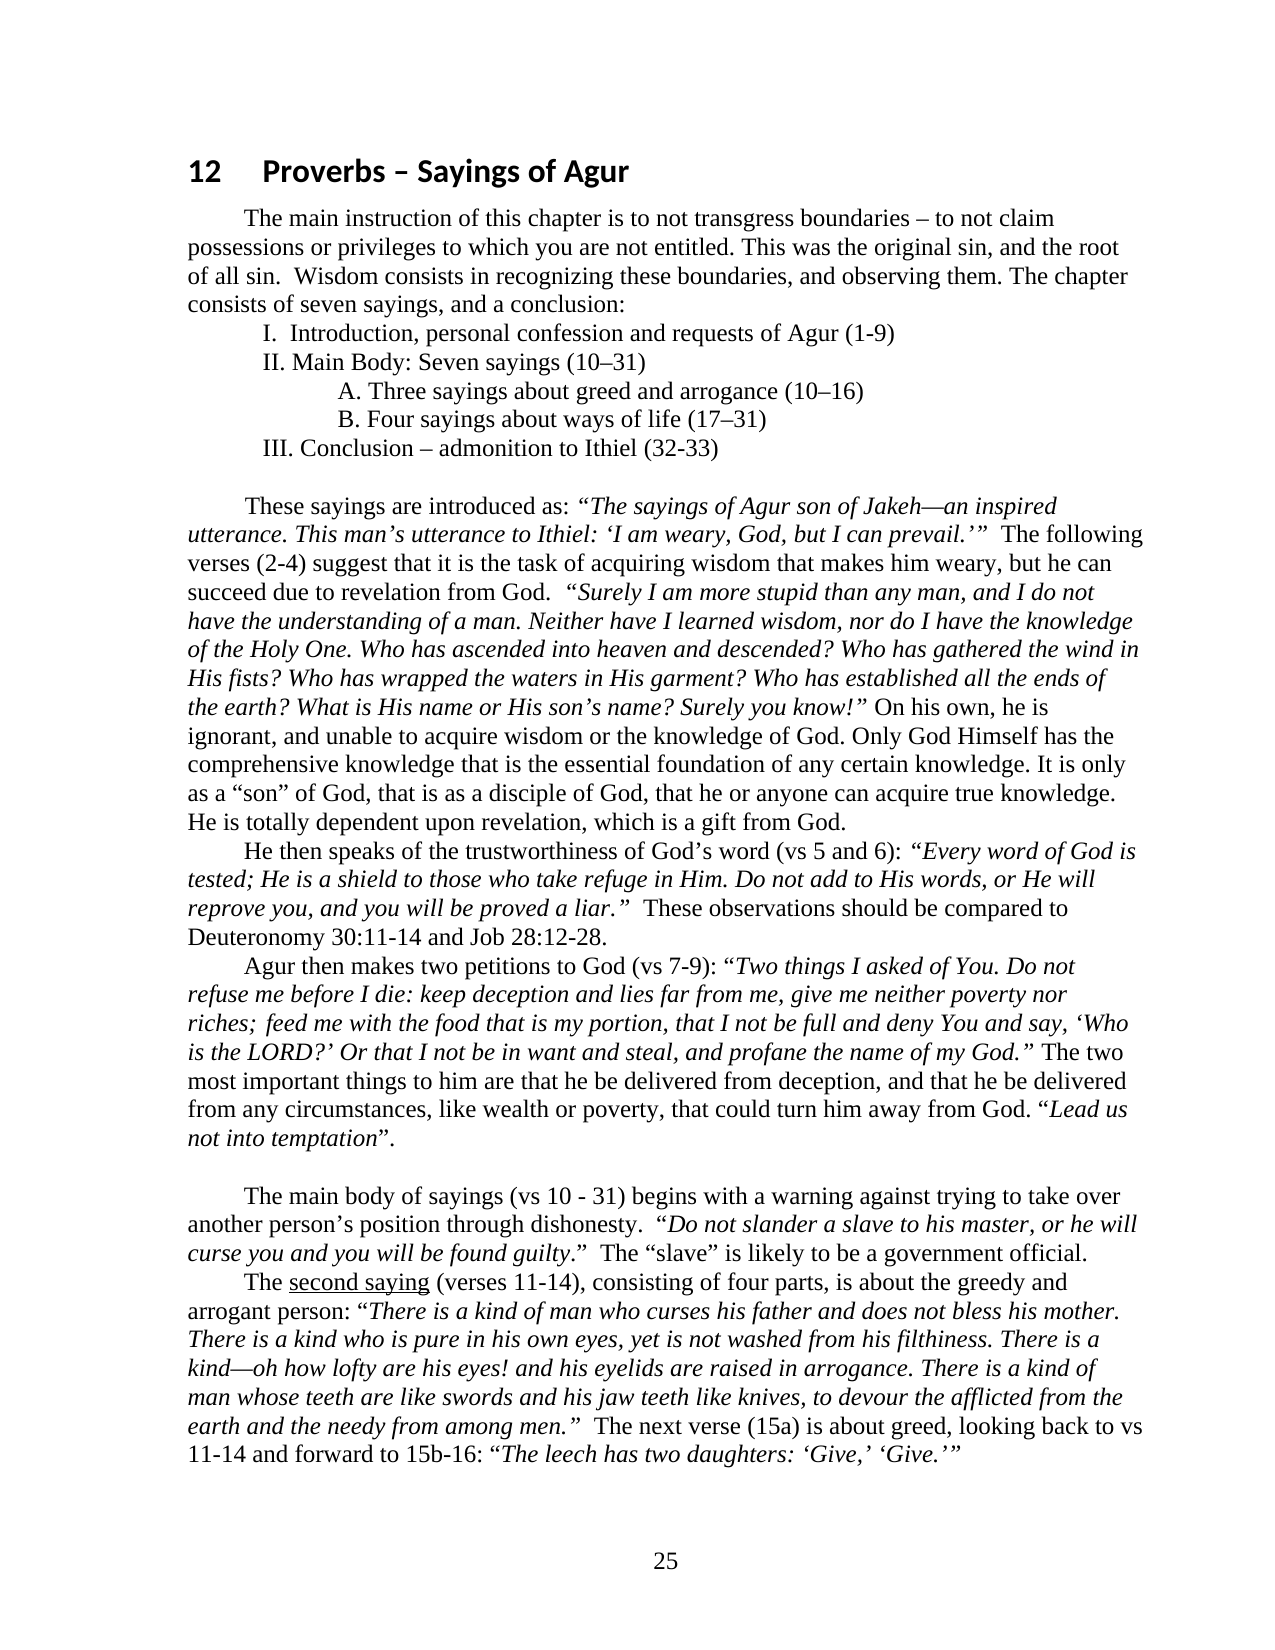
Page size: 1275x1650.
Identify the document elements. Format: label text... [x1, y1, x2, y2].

text The second saying (verses 11-14), consisting of four parts, is about the greedy and arrogant person: “There is a kind of man who curses his father and does not bless his mother. There is a kind who is pure in his own eyes, yet is not washed from his filthiness. There is a kind—oh how lofty are his eyes! and his eyelids are raised in arrogance. There is a kind of man whose teeth are like swords and his jaw teeth like knives, to devour the afflicted from the earth and the needy from among men.” The next verse (15a) is about greed, looking back to vs 11-14 and forward to 15b-16: “The leech has two daughters: ‘Give,’ ‘Give.’” [187, 1267, 1144, 1468]
text I. Introduction, personal confession and requests of Agur (1-9) [262, 318, 1144, 347]
subtitle 12 Proverbs – Sayings of Agur [187, 150, 1144, 191]
text B. Four sayings about ways of life (17–31) [262, 404, 1144, 433]
text These sayings are introduced as: “The sayings of Agur son of Jakeh—an inspired utterance. This man’s utterance to Ithiel: ‘I am weary, God, but I can prevail.’” The following verses (2-4) suggest that it is the task of acquiring wisdom that makes him weary, but he can succeed due to revelation from God. “Surely I am more stupid than any man, and I do not have the understanding of a man. Neither have I learned wisdom, nor do I have the knowledge of the Holy One. Who has ascended into heaven and descended? Who has gathered the wind in His fists? Who has wrapped the waters in His garment? Who has established all the ends of the earth? What is His name or His son’s name? Surely you know!” On his own, he is ignorant, and unable to acquire wisdom or the knowledge of God. Only God Himself has the comprehensive knowledge that is the essential foundation of any certain knowledge. It is only as a “son” of God, that is as a disciple of God, that he or anyone can acquire true knowledge. He is totally dependent upon revelation, which is a gift from God. [187, 491, 1144, 836]
text The main body of sayings (vs 10 - 31) begins with a warning against trying to take over another person’s position through dishonesty. “Do not slander a slave to his master, or he will curse you and you will be found guilty.” The “slave” is likely to be a government official. [187, 1181, 1144, 1267]
text III. Conclusion – admonition to Ithiel (32-33) [262, 433, 1144, 462]
text Agur then makes two petitions to God (vs 7-9): “Two things I asked of You. Do not refuse me before I die: keep deception and lies far from me, give me neither poverty nor riches; feed me with the food that is my portion, that I not be full and deny You and say, ‘Who is the LORD?’ Or that I not be in want and steal, and profane the name of my God.” The two most important things to him are that he be delivered from deception, and that he be delivered from any circumstances, like wealth or poverty, that could turn him away from God. “Lead us not into temptation”. [187, 951, 1144, 1152]
text The main instruction of this chapter is to not transgress boundaries – to not claim possessions or privileges to which you are not entitled. This was the original sin, and the root of all sin. Wisdom consists in recognizing these boundaries, and observing them. The chapter consists of seven sayings, and a conclusion: [187, 203, 1144, 318]
text A. Three sayings about greed and arrogance (10–16) [262, 376, 1144, 404]
text II. Main Body: Seven sayings (10–31) [262, 347, 1144, 376]
text He then speaks of the trustworthiness of God’s word (vs 5 and 6): “Every word of God is tested; He is a shield to those who take refuge in Him. Do not add to His words, or He will reprove you, and you will be proved a liar.” These observations should be compared to Deuteronomy 30:11-14 and Job 28:12-28. [187, 836, 1144, 951]
